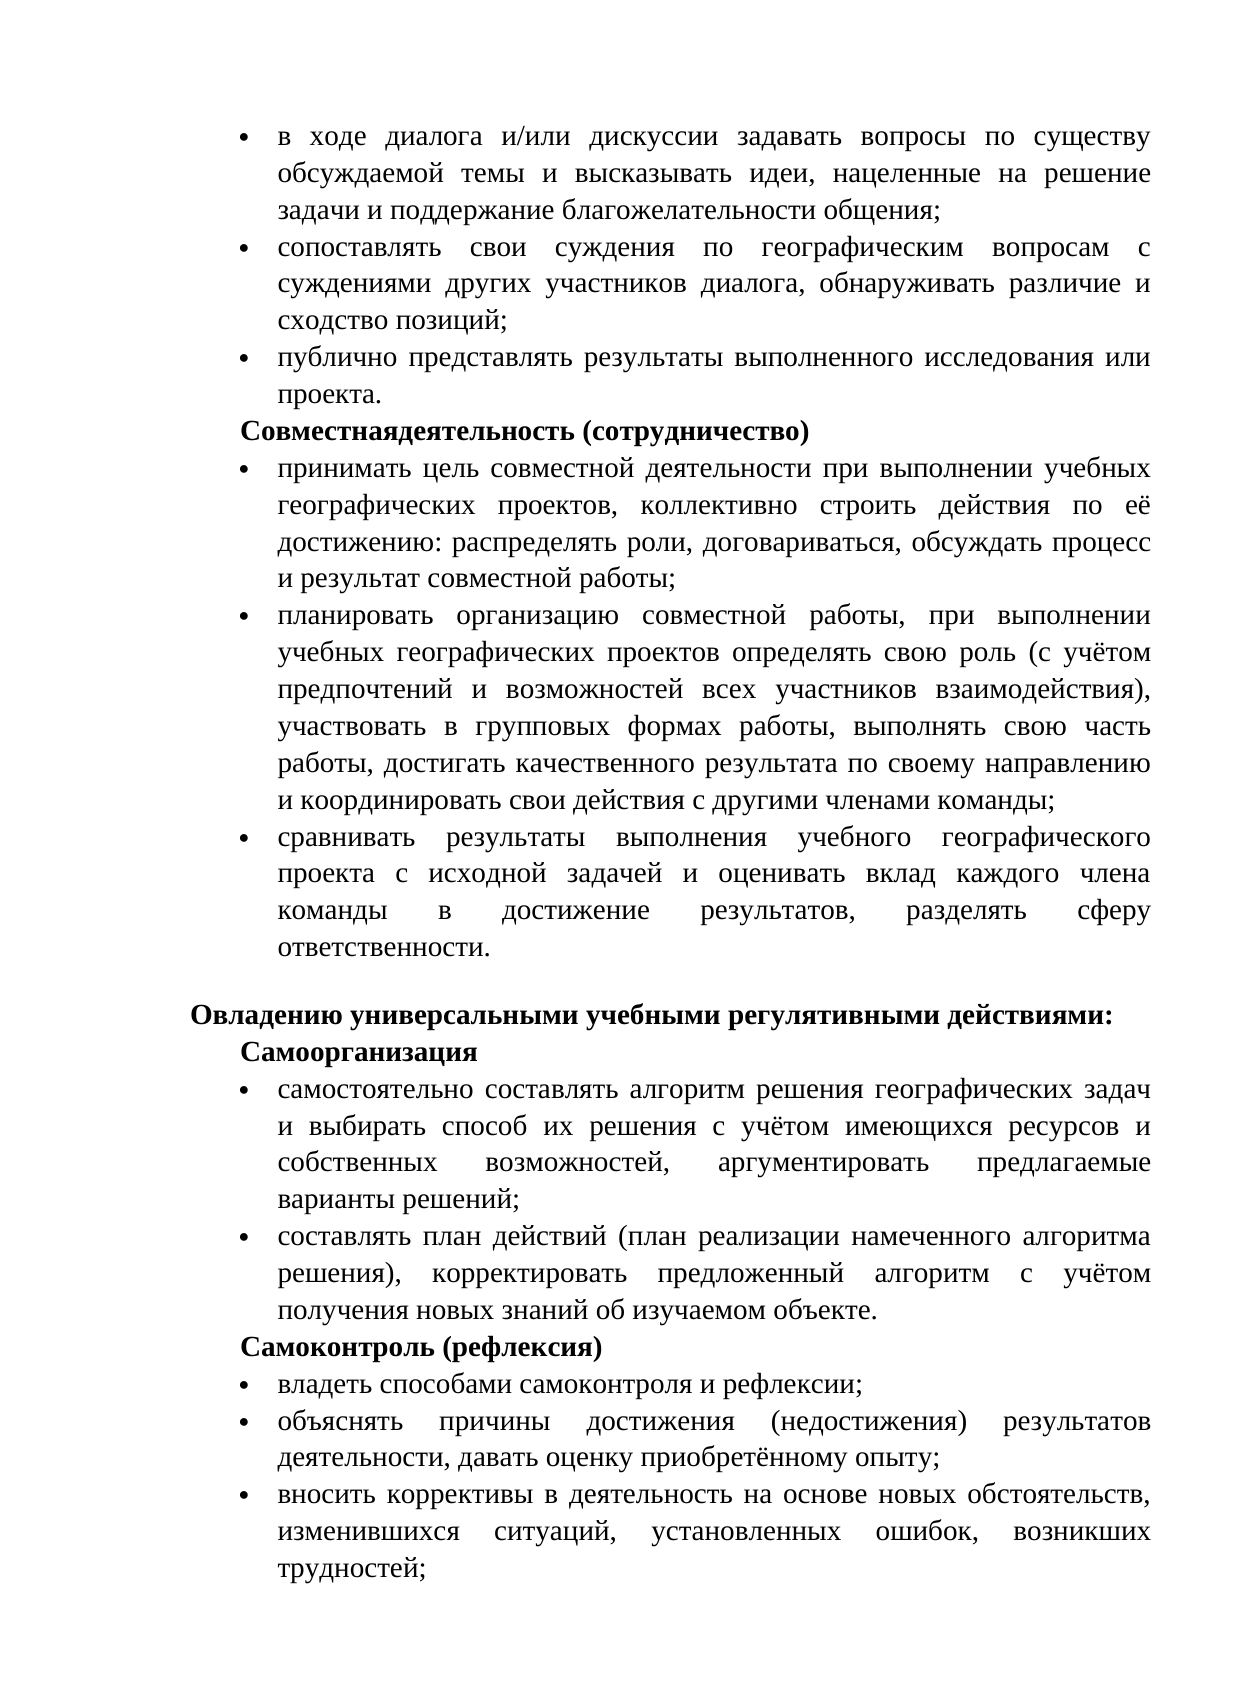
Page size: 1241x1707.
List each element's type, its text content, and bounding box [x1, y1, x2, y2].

list вносить коррективы в деятельность на основе новых обстоятельств, изменившихся ситуаций, установленных ошибок, возникших трудностей; [240, 1476, 1152, 1584]
text Самоорганизация [177, 1034, 1152, 1067]
text Овладению универсальными учебными регулятивными действиями: [190, 997, 1152, 1031]
text Самоконтроль (рефлексия) [177, 1329, 1152, 1362]
list планировать организацию совместной работы, при выполнении учебных географических проектов определять свою роль (с учётом предпочтений и возможностей всех участников взаимодействия), участвовать в групповых формах работы, выполнять свою часть работы, достигать качественного результата по своему направлению и координировать свои действия с другими членами команды; [240, 597, 1152, 815]
list сравнивать результаты выполнения учебного географического проекта с исходной задачей и оценивать вклад каждого члена команды в достижение результатов, разделять сферу ответственности. [240, 819, 1152, 963]
list в ходе диалога и/или дискуссии задавать вопросы по существу обсуждаемой темы и высказывать идеи, нацеленные на решение задачи и поддержание благожелательности общения; [240, 118, 1152, 225]
text Совместнаядеятельность (сотрудничество) [177, 413, 1152, 447]
list сопоставлять свои суждения по географическим вопросам с суждениями других участников диалога, обнаруживать различие и сходство позиций; [240, 229, 1152, 336]
list владеть способами самоконтроля и рефлексии; [240, 1366, 1152, 1399]
list публично представлять результаты выполненного исследования или проекта. [240, 339, 1152, 410]
list объяснять причины достижения (недостижения) результатов деятельности, давать оценку приобретённому опыту; [240, 1403, 1152, 1473]
list составлять план действий (план реализации намеченного алгоритма решения), корректировать предложенный алгоритм с учётом получения новых знаний об изучаемом объекте. [240, 1218, 1152, 1326]
list принимать цель совместной деятельности при выполнении учебных географических проектов, коллективно строить действия по её достижению: распределять роли, договариваться, обсуждать процесс и результат совместной работы; [240, 450, 1152, 594]
list самостоятельно составлять алгоритм решения географических задач и выбирать способ их решения с учётом имеющихся ресурсов и собственных возможностей, аргументировать предлагаемые варианты решений; [240, 1071, 1152, 1215]
